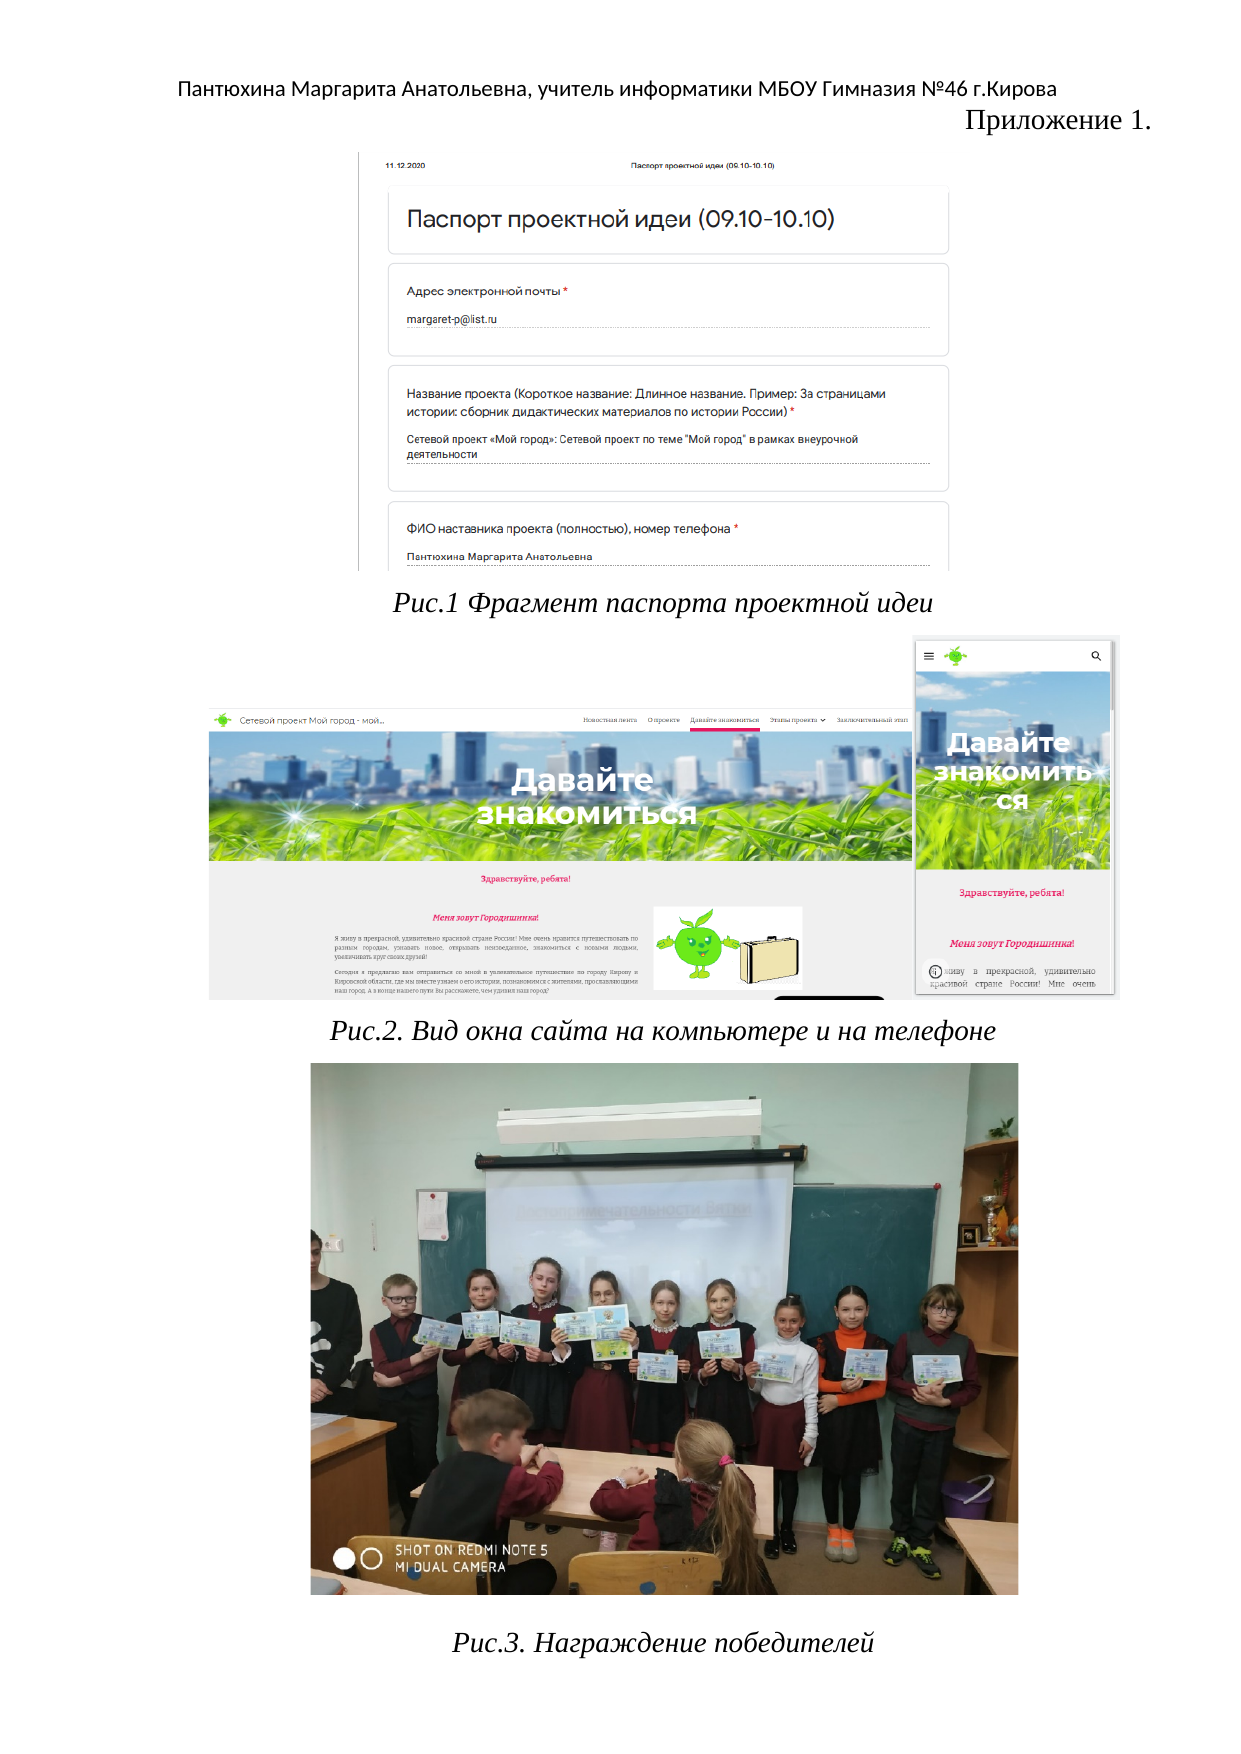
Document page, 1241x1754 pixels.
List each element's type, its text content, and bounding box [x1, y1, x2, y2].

text Приложение 1. [177, 102, 1152, 135]
picture [208, 635, 1120, 1000]
picture [310, 1063, 1019, 1595]
picture [358, 152, 971, 571]
text Рис.1 Фрагмент паспорта проектной идеи [177, 585, 1152, 618]
text Рис.3. Награждение победителей [177, 1625, 1152, 1658]
text Рис.2. Вид окна сайта на компьютере и на телефоне [177, 1013, 1152, 1047]
